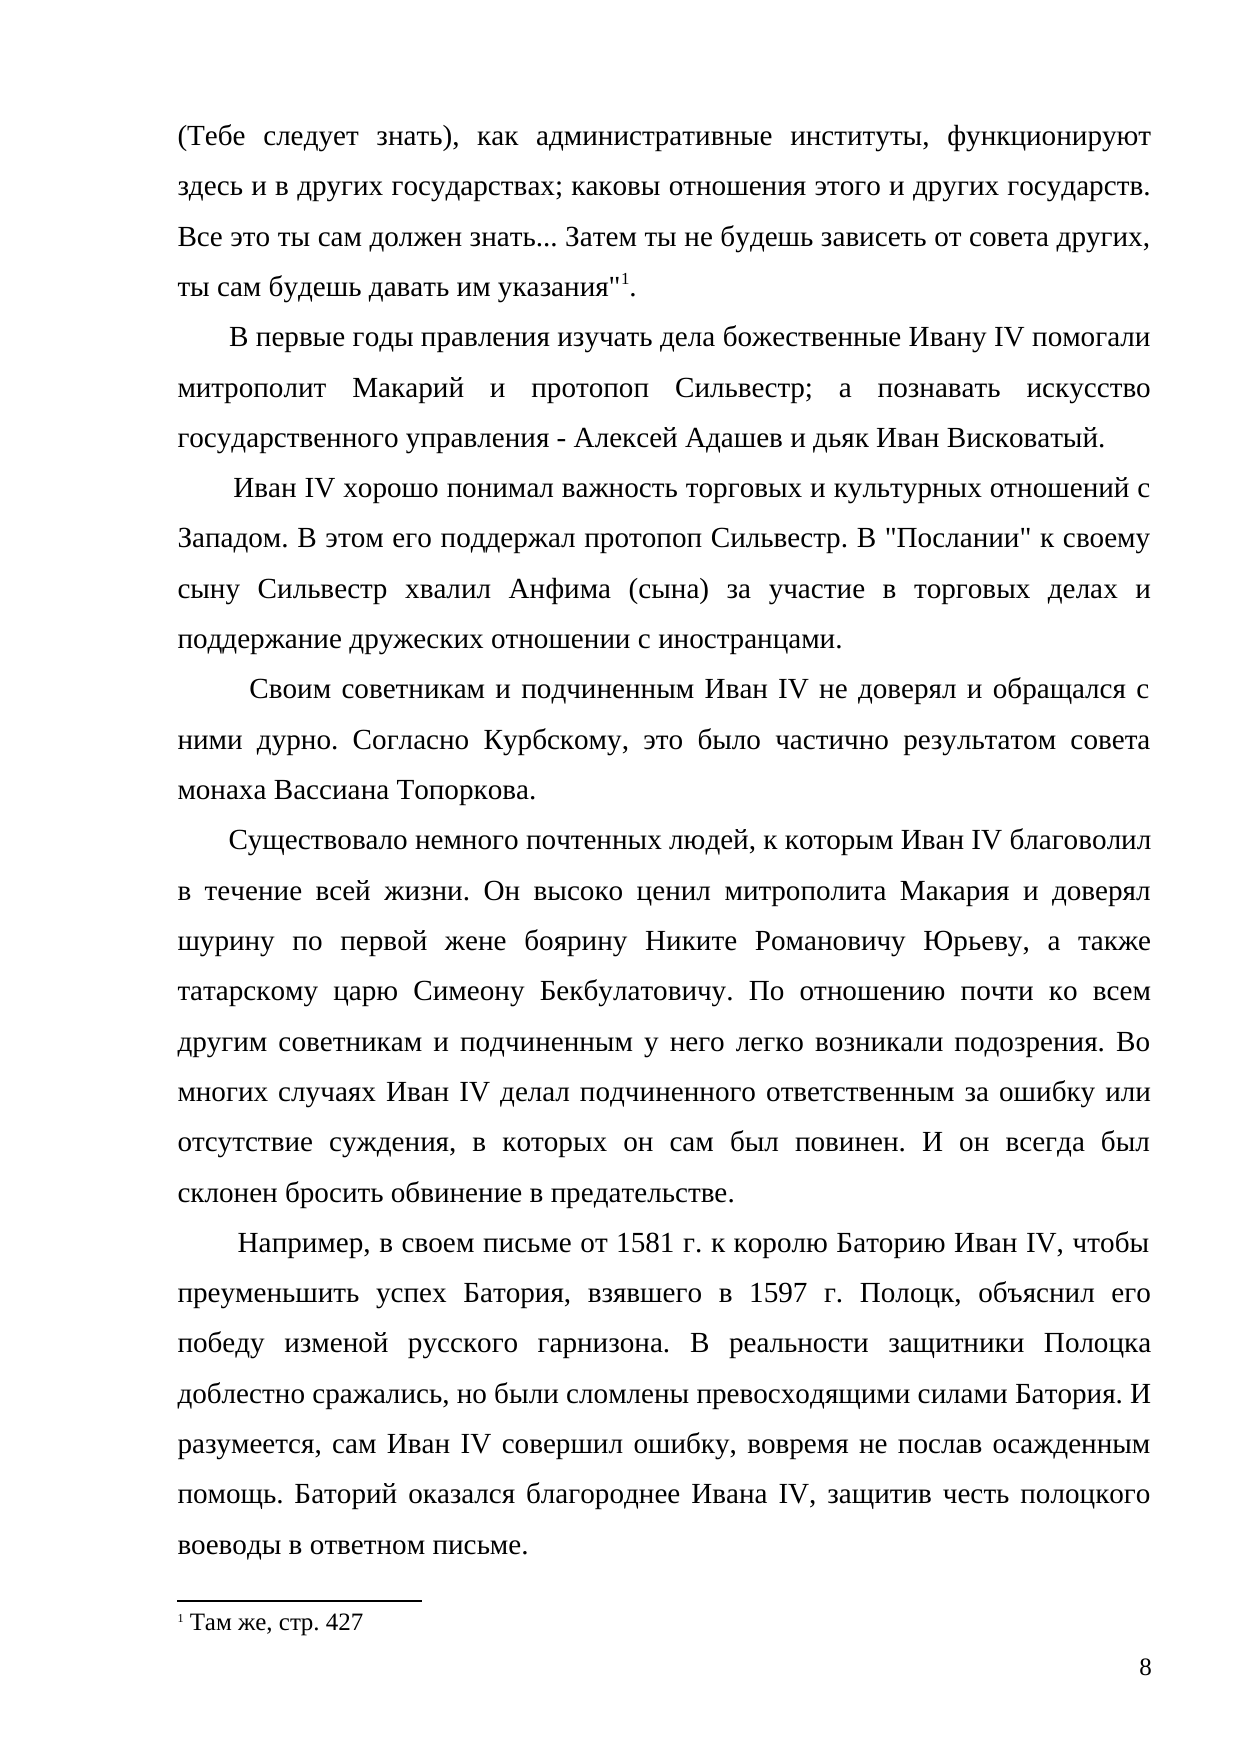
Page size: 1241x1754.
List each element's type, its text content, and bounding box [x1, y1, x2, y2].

text Например, в своем письме от . к королю Баторию Иван IV, чтобы преуменьшить успех Батория, взявшего в . Полоцк, объяснил его победу изменой русского гарнизона. В реальности защитники Полоцка доблестно сражались, но были сломлены превосходящими силами Батория. И разумеется, сам Иван IV совершил ошибку, вовремя не послав осажденным помощь. Баторий оказался благороднее Ивана IV, защитив честь полоцкого воеводы в ответном письме. [177, 1225, 1152, 1560]
text Своим советникам и подчиненным Иван IV не доверял и обращался с ними дурно. Согласно Курбскому, это было частично результатом совета монаха Вассиана Топоркова. [177, 672, 1152, 806]
text Иван IV хорошо понимал важность торговых и культурных отношений с Западом. В этом его поддержал протопоп Сильвестр. В "Послании" к своему сыну Сильвестр хвалил Анфима (сына) за участие в торговых делах и поддержание дружеских отношении с иностранцами. [177, 470, 1152, 655]
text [177, 118, 1152, 303]
text В первые годы правления изучать дела божественные Ивану IV помогали митрополит Макарий и протопоп Сильвестр; а познавать искусство государственного управления - Алексей Адашев и дьяк Иван Висковатый. [177, 319, 1152, 453]
text Существовало немного почтенных людей, к которым Иван IV благоволил в течение всей жизни. Он высоко ценил митрополита Макария и доверял шурину по первой жене боярину Никите Романовичу Юрьеву, а также татарскому царю Симеону Бекбулатовичу. По отношению почти ко всем другим советникам и подчиненным у него легко возникали подозрения. Во многих случаях Иван IV делал подчиненного ответственным за ошибку или отсутствие суждения, в которых он сам был повинен. И он всегда был склонен бросить обвинение в предательстве. [177, 822, 1152, 1208]
